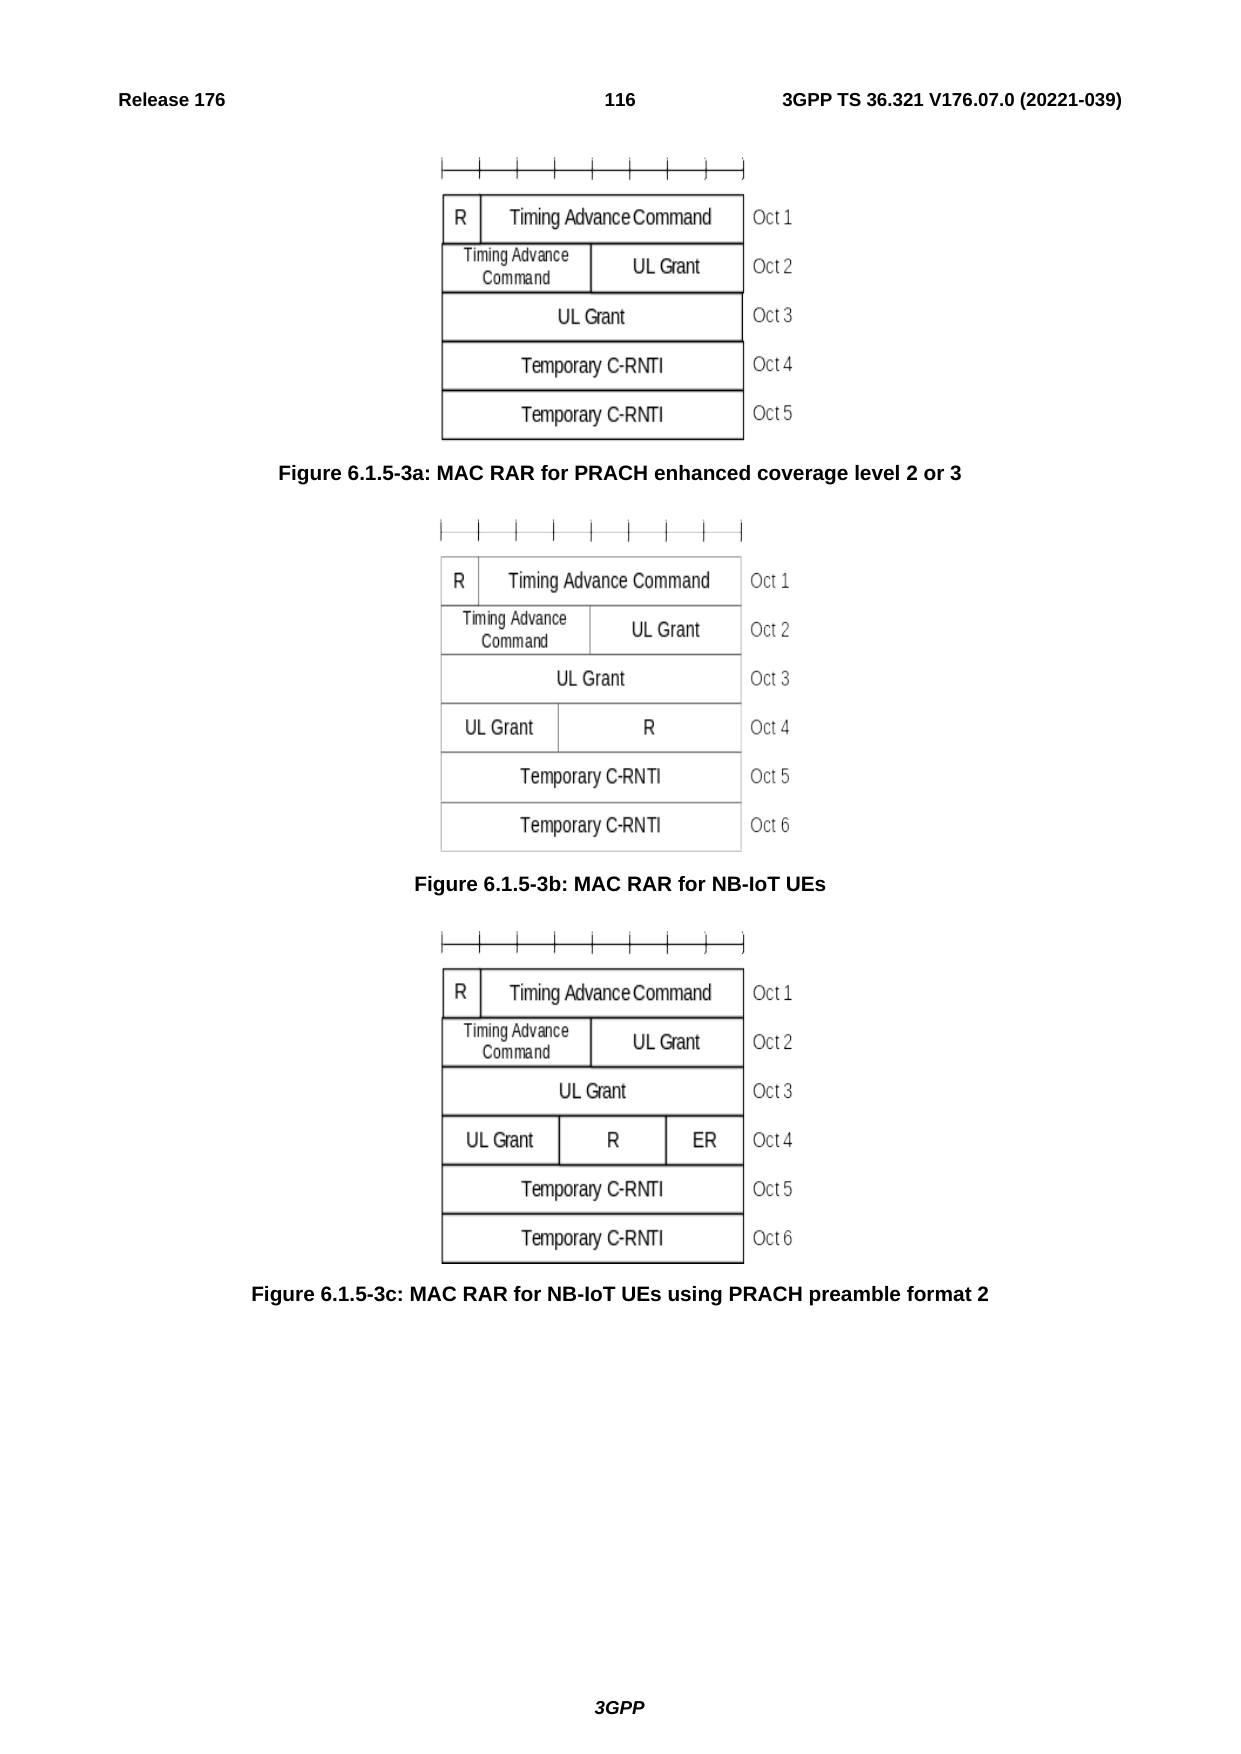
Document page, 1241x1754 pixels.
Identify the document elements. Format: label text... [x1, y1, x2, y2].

text Figure 6.1.5-3b: MAC RAR for NB-IoT UEs [118, 872, 1122, 896]
text Figure 6.1.5-3a: MAC RAR for PRACH enhanced coverage level 2 or 3 [118, 461, 1122, 485]
text Figure 6.1.5-3c: MAC RAR for NB-IoT UEs using PRACH preamble format 2 [118, 1282, 1122, 1306]
